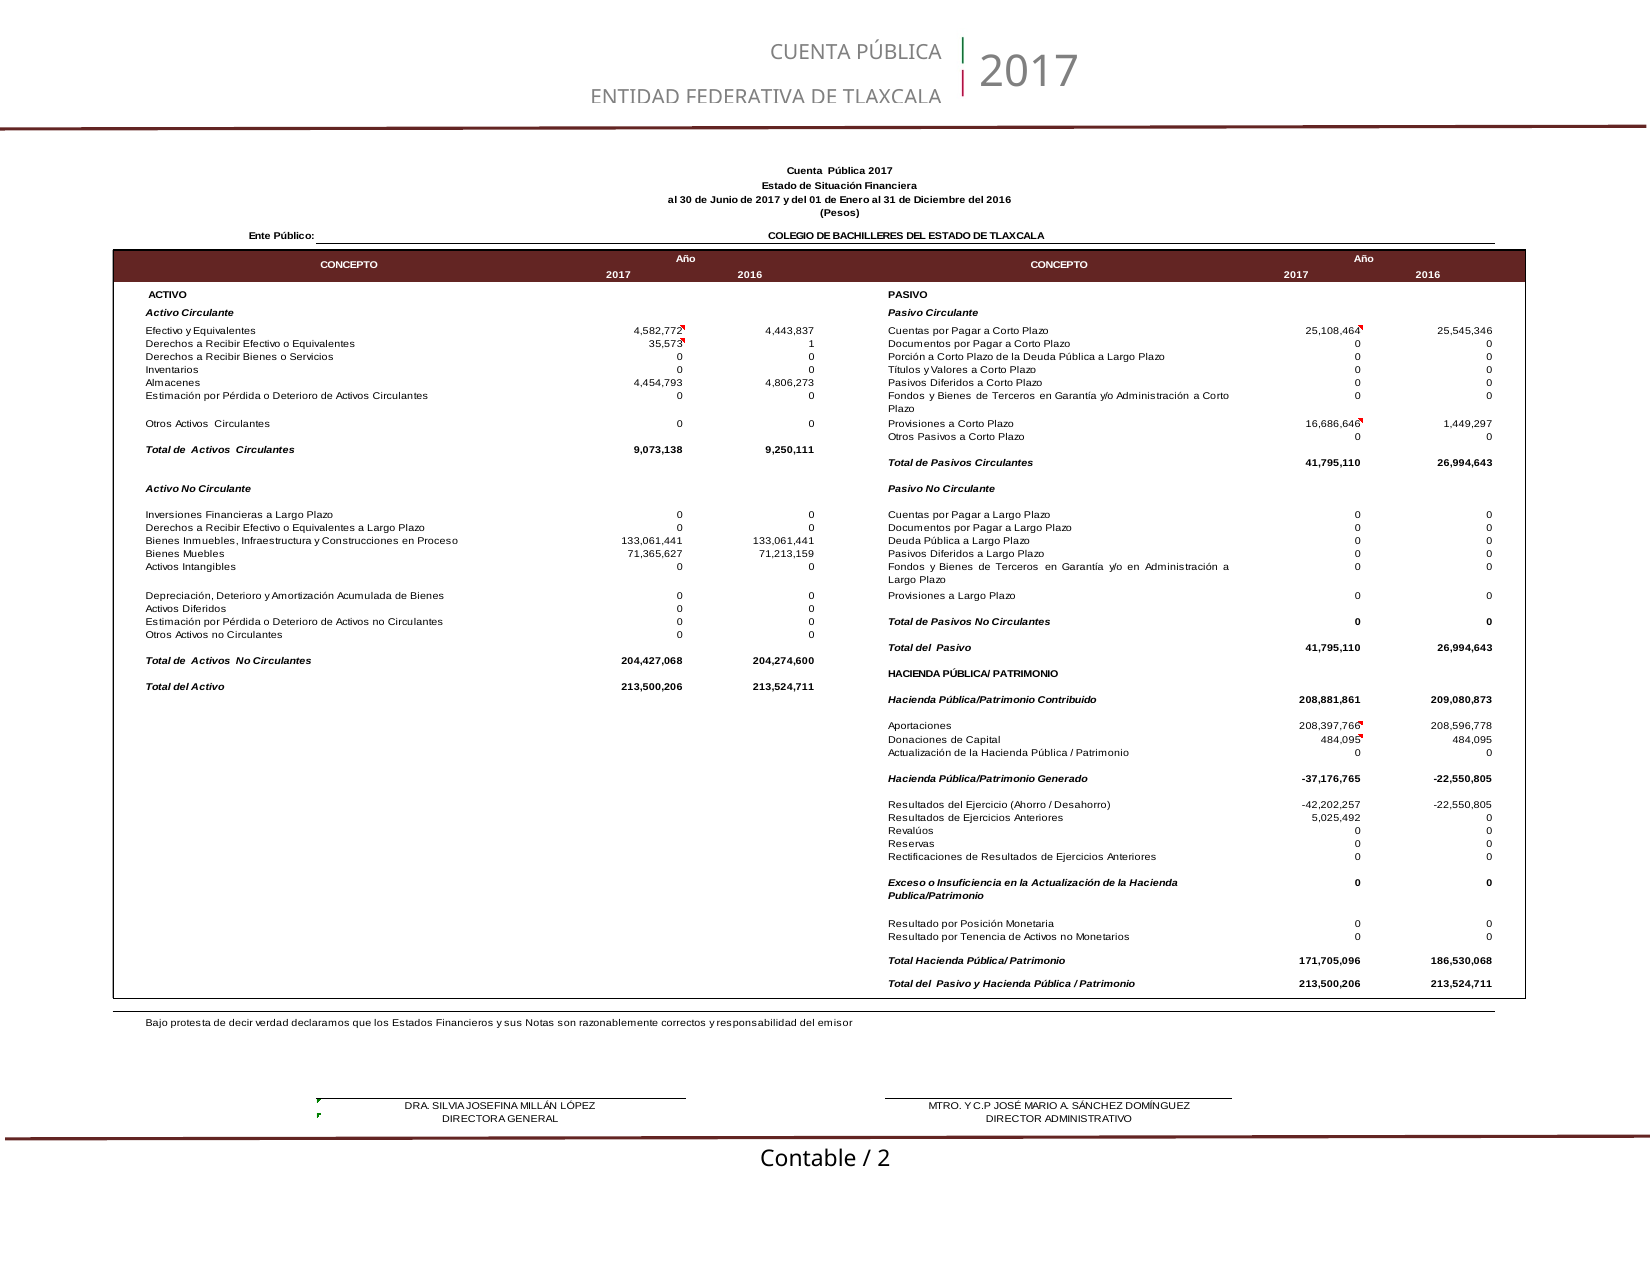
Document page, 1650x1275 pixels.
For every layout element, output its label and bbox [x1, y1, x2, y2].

picture [956, 28, 974, 99]
